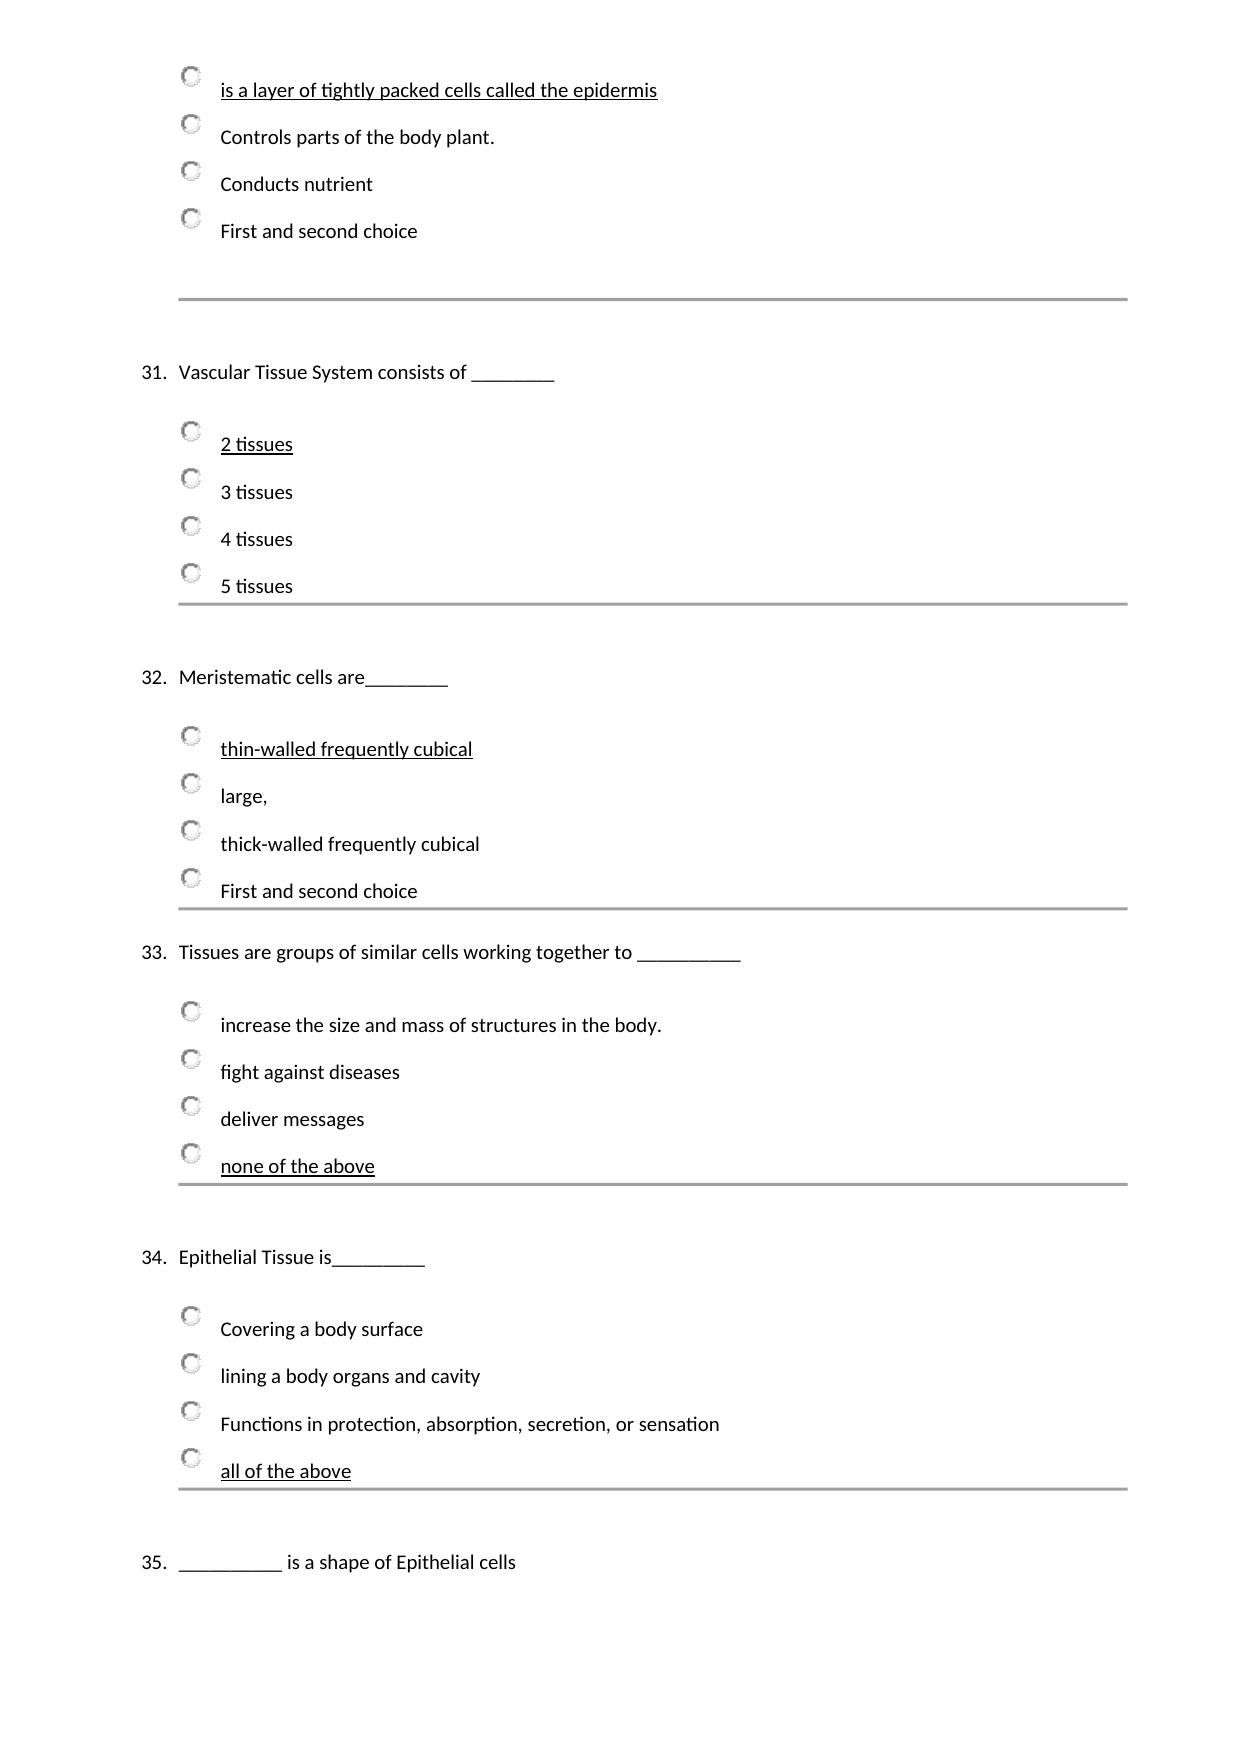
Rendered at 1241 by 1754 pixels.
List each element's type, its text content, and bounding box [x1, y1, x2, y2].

text increase the size and mass of structures in the body. fight against diseases deliver messages none of the above [178, 994, 1053, 1179]
text Covering a body surface lining a body organs and cavity Functions in protection, absorption, secretion, or sensation all of the above [178, 1299, 1053, 1484]
list Meristematic cells are________ [141, 664, 1053, 689]
list __________ is a shape of Epithelial cells [141, 1549, 1053, 1574]
list Epithelial Tissue is_________ [141, 1244, 1053, 1269]
list Vascular Tissue System consists of ________ [141, 359, 1053, 385]
text is a layer of tightly packed cells called the epidermis Controls parts of the body plant. Conducts nutrient First and second choice [178, 59, 1053, 244]
list Tissues are groups of similar cells working together to __________ [141, 939, 1053, 965]
text 2 tissues 3 tissues 4 tissues 5 tissues [178, 414, 1053, 599]
text thin-walled frequently cubical large, thick-walled frequently cubical First and second choice [178, 718, 1053, 903]
